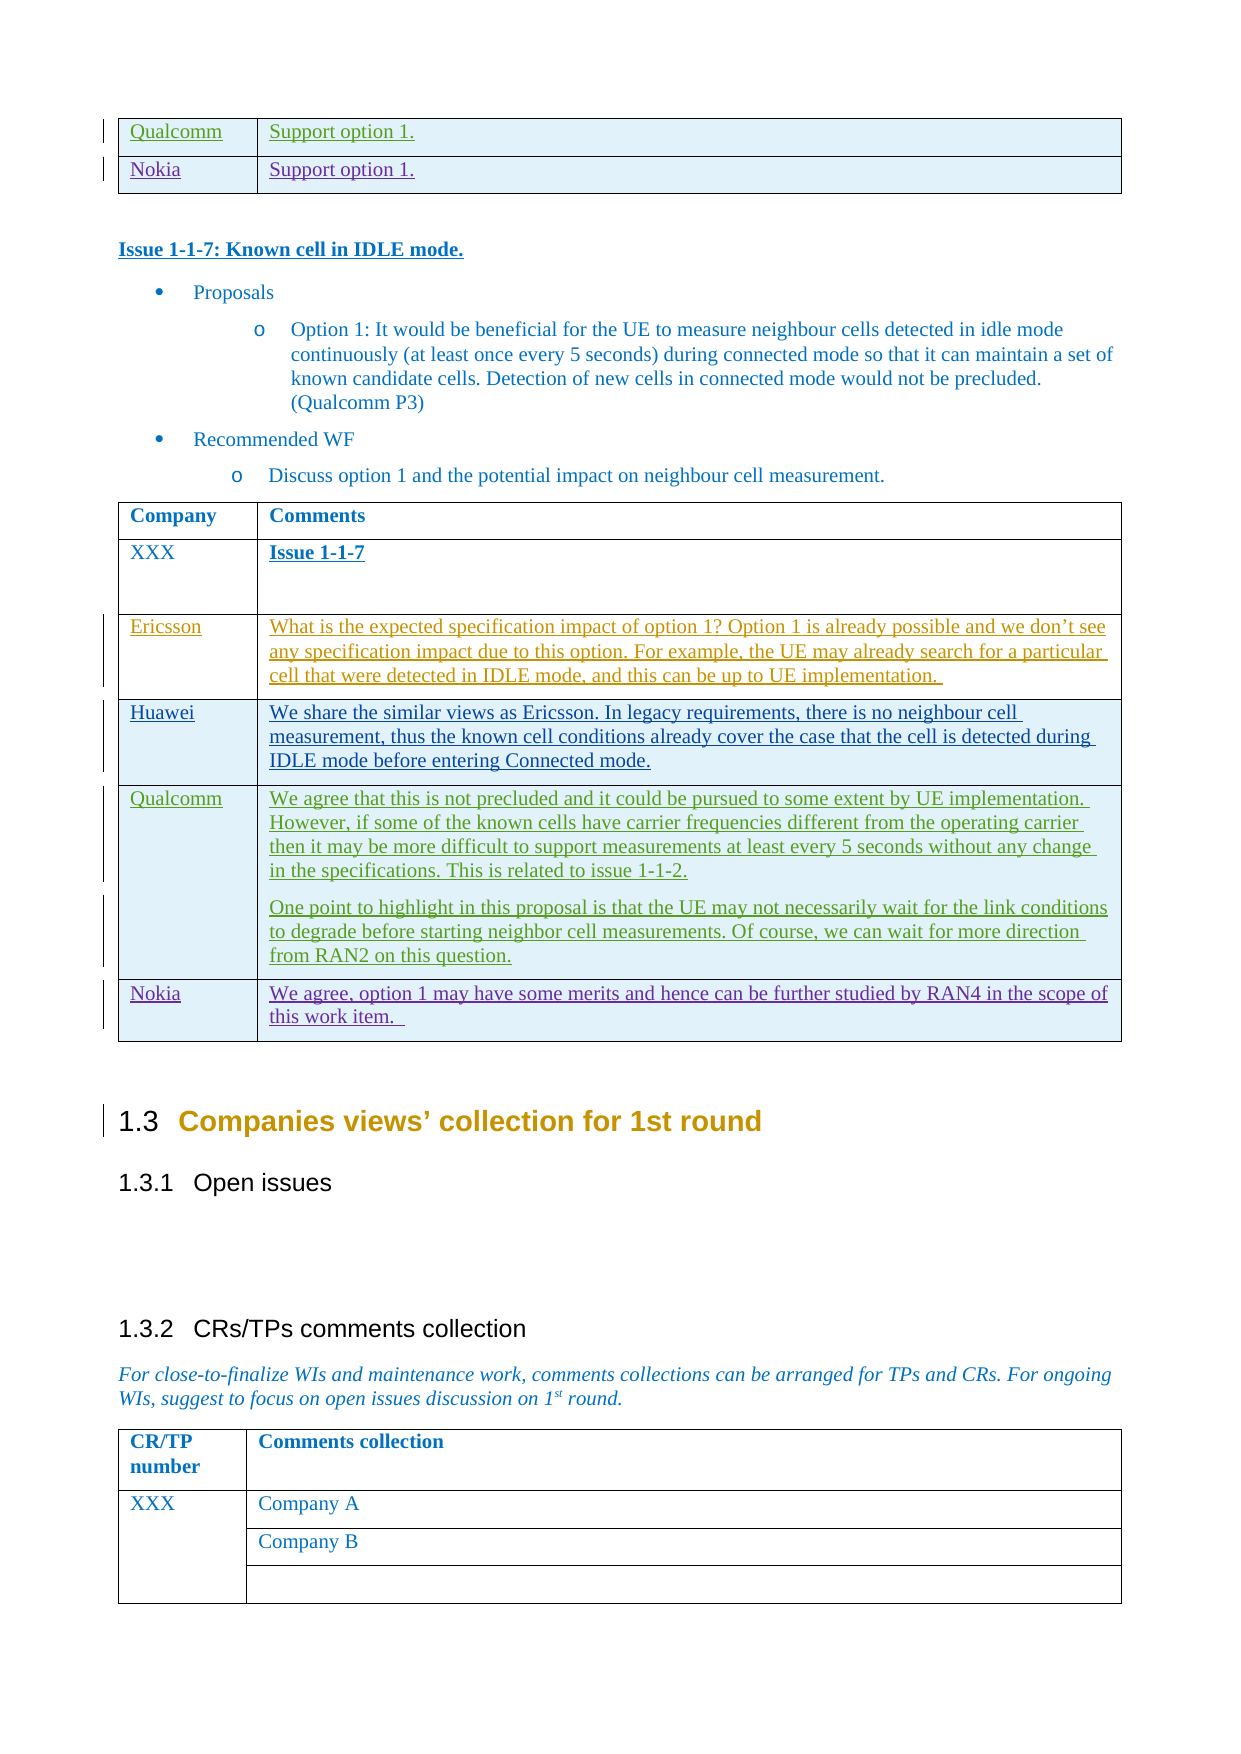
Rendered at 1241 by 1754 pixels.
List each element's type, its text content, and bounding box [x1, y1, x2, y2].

table_cell [247, 1566, 1121, 1603]
subtitle CRs/TPs comments collection [118, 1314, 1122, 1343]
list Recommended WF [156, 427, 1122, 451]
table_cell Company B [247, 1529, 1121, 1565]
table_cell Issue 1-1-7 [258, 540, 1121, 613]
table_header CR/TP number [119, 1430, 246, 1490]
text For close-to-finalize WIs and maintenance work, comments collections can be arranged for TPs and CRs. For ongoing WIs, suggest to focus on open issues discussion on 1st round. [118, 1362, 1122, 1410]
subtitle Open issues [118, 1168, 1122, 1197]
list Proposals [156, 280, 1122, 304]
table_cell XXX [119, 540, 257, 613]
table_header Comments collection [247, 1430, 1121, 1490]
table_cell Company A [247, 1491, 1121, 1528]
subtitle Companies views’ collection for 1st round [118, 1104, 1122, 1137]
list Option 1: It would be beneficial for the UE to measure neighbour cells detected in idle mode continuously (at least once every 5 seconds) during connected mode so that it can maintain a set of known candidate cells. Detection of new cells in connected mode would not be precluded. (Qualcomm P3) [253, 316, 1122, 414]
table_cell [119, 615, 257, 699]
table_cell [258, 615, 1121, 699]
table_header Comments [258, 503, 1121, 539]
table_header Company [119, 503, 257, 539]
text Issue 1-1-7: Known cell in IDLE mode. [118, 237, 1122, 261]
table_cell XXX [119, 1491, 246, 1603]
list Discuss option 1 and the potential impact on neighbour cell measurement. [231, 463, 1122, 489]
